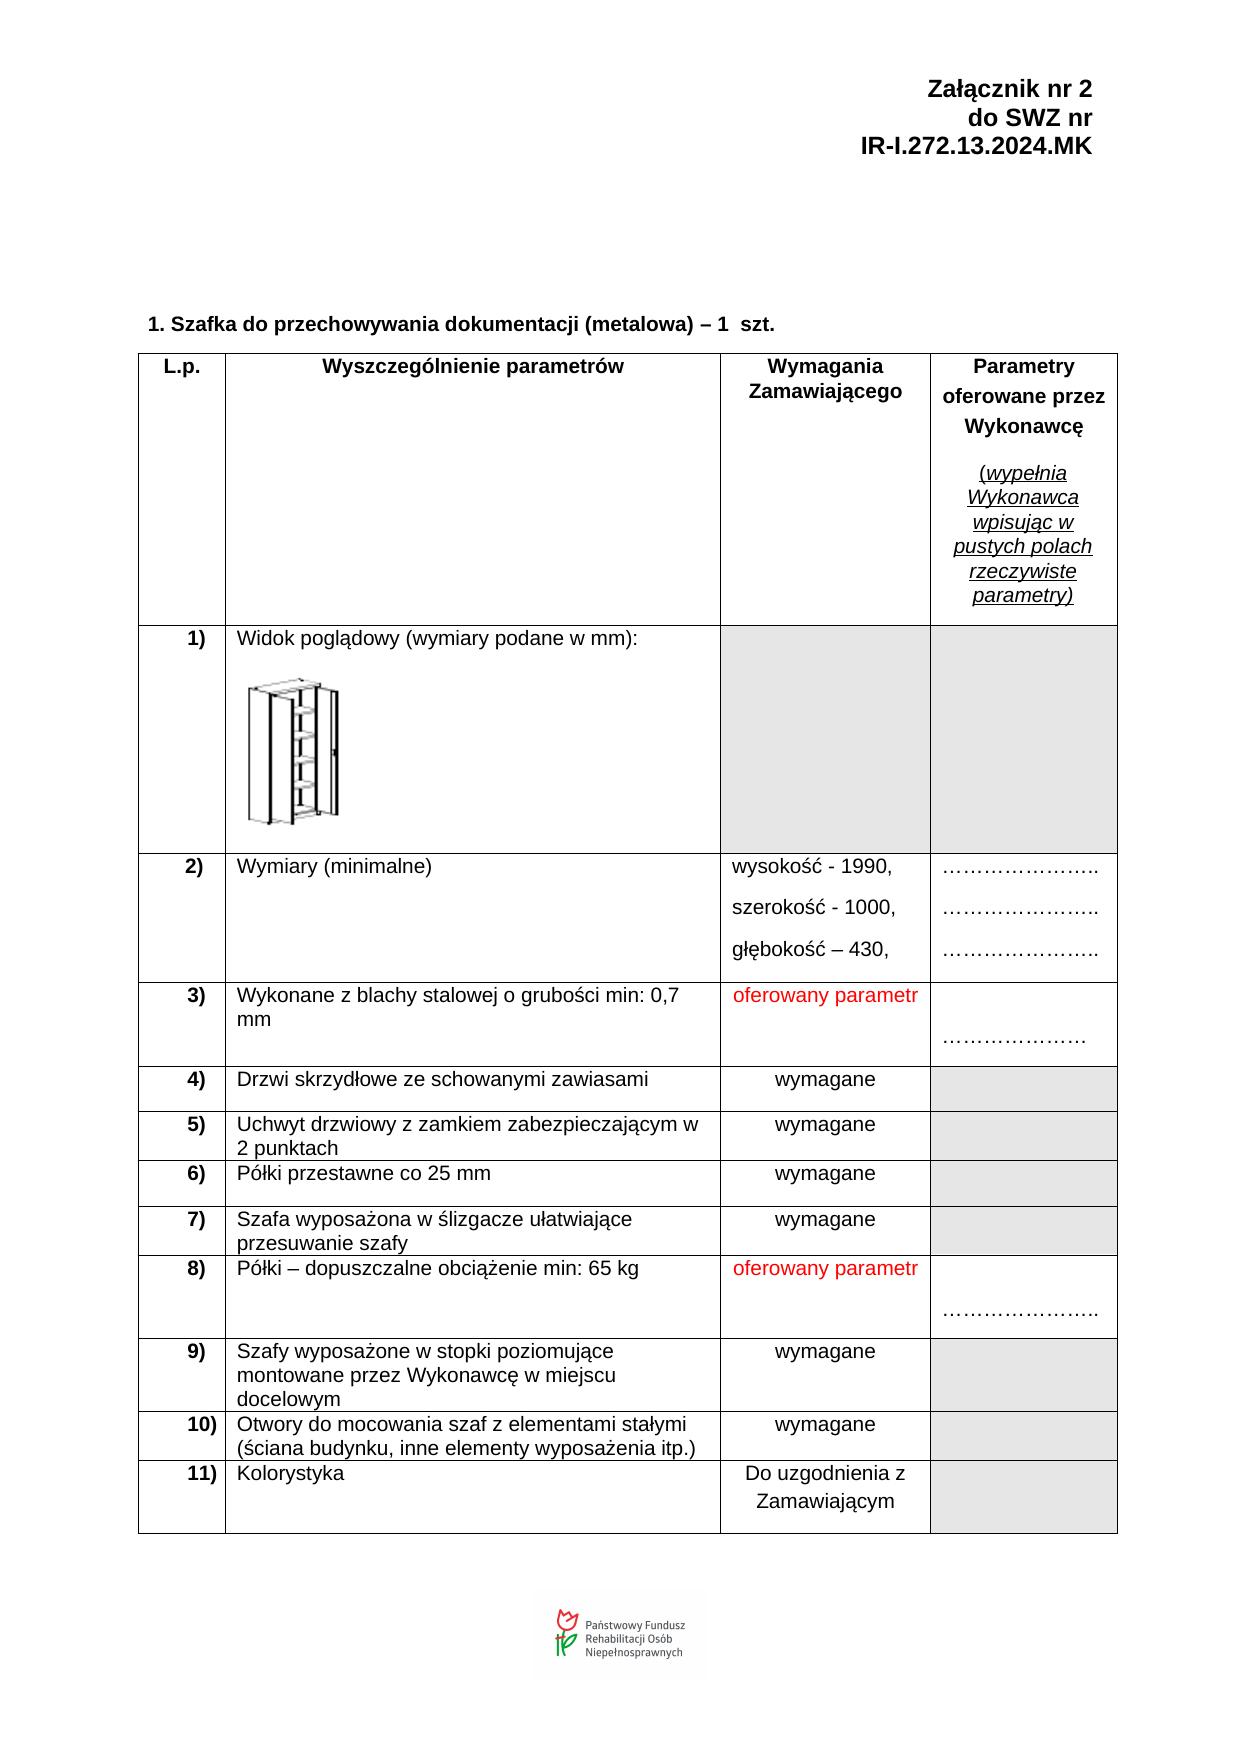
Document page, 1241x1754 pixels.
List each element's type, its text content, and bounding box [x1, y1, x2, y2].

table_cell Szafa wyposażona w ślizgacze ułatwiające przesuwanie szafy [226, 1207, 720, 1254]
table_cell wymagane [721, 1161, 930, 1206]
table_header Wyszczególnienie parametrów [226, 354, 720, 625]
table_cell Otwory do mocowania szaf z elementami stałymi (ściana budynku, inne elementy wyposażenia itp.) [226, 1412, 720, 1460]
picture [532, 1588, 708, 1681]
picture [236, 670, 356, 833]
table_cell Szafy wyposażone w stopki poziomujące montowane przez Wykonawcę w miejscu docelowym [226, 1339, 720, 1411]
table_cell [721, 626, 930, 853]
table_cell wymagane [721, 1412, 930, 1460]
table_cell [139, 1207, 225, 1254]
table_cell Wymiary (minimalne) [226, 854, 720, 982]
table_cell [931, 626, 1117, 853]
table_cell wymagane [721, 1067, 930, 1111]
table_cell [931, 1207, 1117, 1254]
table_cell [139, 1412, 225, 1460]
table_cell [139, 1067, 225, 1111]
table_cell Do uzgodnienia z Zamawiającym [721, 1461, 930, 1533]
table_cell [139, 1461, 225, 1533]
table_cell wymagane [721, 1112, 930, 1160]
table_cell [139, 1256, 225, 1338]
table_cell [139, 1339, 225, 1411]
table_cell Wykonane z blachy stalowej o grubości min: 0,7 mm [226, 983, 720, 1066]
table_cell Drzwi skrzydłowe ze schowanymi zawiasami [226, 1067, 720, 1111]
table_cell [139, 983, 225, 1066]
table_cell [139, 1112, 225, 1160]
table_cell [931, 1412, 1117, 1460]
table_cell [139, 1161, 225, 1206]
table_cell [931, 1067, 1117, 1111]
table_cell Uchwyt drzwiowy z zamkiem zabezpieczającym w 2 punktach [226, 1112, 720, 1160]
table_cell Kolorystyka [226, 1461, 720, 1533]
table_cell [931, 1461, 1117, 1533]
table_cell ………………….. [931, 1256, 1117, 1338]
text 1. Szafka do przechowywania dokumentacji (metalowa) – 1 szt. [148, 312, 1093, 336]
table_header Parametry oferowane przez Wykonawcę (wypełnia Wykonawca wpisując w pustych polach rzeczywiste parametry) [931, 354, 1117, 625]
table_cell oferowany parametr [721, 983, 930, 1066]
table_cell ………………… [931, 983, 1117, 1066]
table_cell [931, 1112, 1117, 1160]
table_cell [139, 626, 225, 853]
table_cell [931, 1161, 1117, 1206]
table_header L.p. [139, 354, 225, 625]
table_header Wymagania Zamawiającego [721, 354, 930, 625]
table_cell wymagane [721, 1207, 930, 1254]
table_cell [139, 854, 225, 982]
table_cell oferowany parametr [721, 1256, 930, 1338]
table_cell [931, 1339, 1117, 1411]
table_cell wysokość - 1990, szerokość - 1000, głębokość – 430, [721, 854, 930, 982]
table_cell Półki przestawne co 25 mm [226, 1161, 720, 1206]
table_cell ………………….. ………………….. ………………….. [931, 854, 1117, 982]
table_cell Półki – dopuszczalne obciążenie min: 65 kg [226, 1256, 720, 1338]
table_cell Widok poglądowy (wymiary podane w mm): [226, 626, 720, 853]
table_cell wymagane [721, 1339, 930, 1411]
